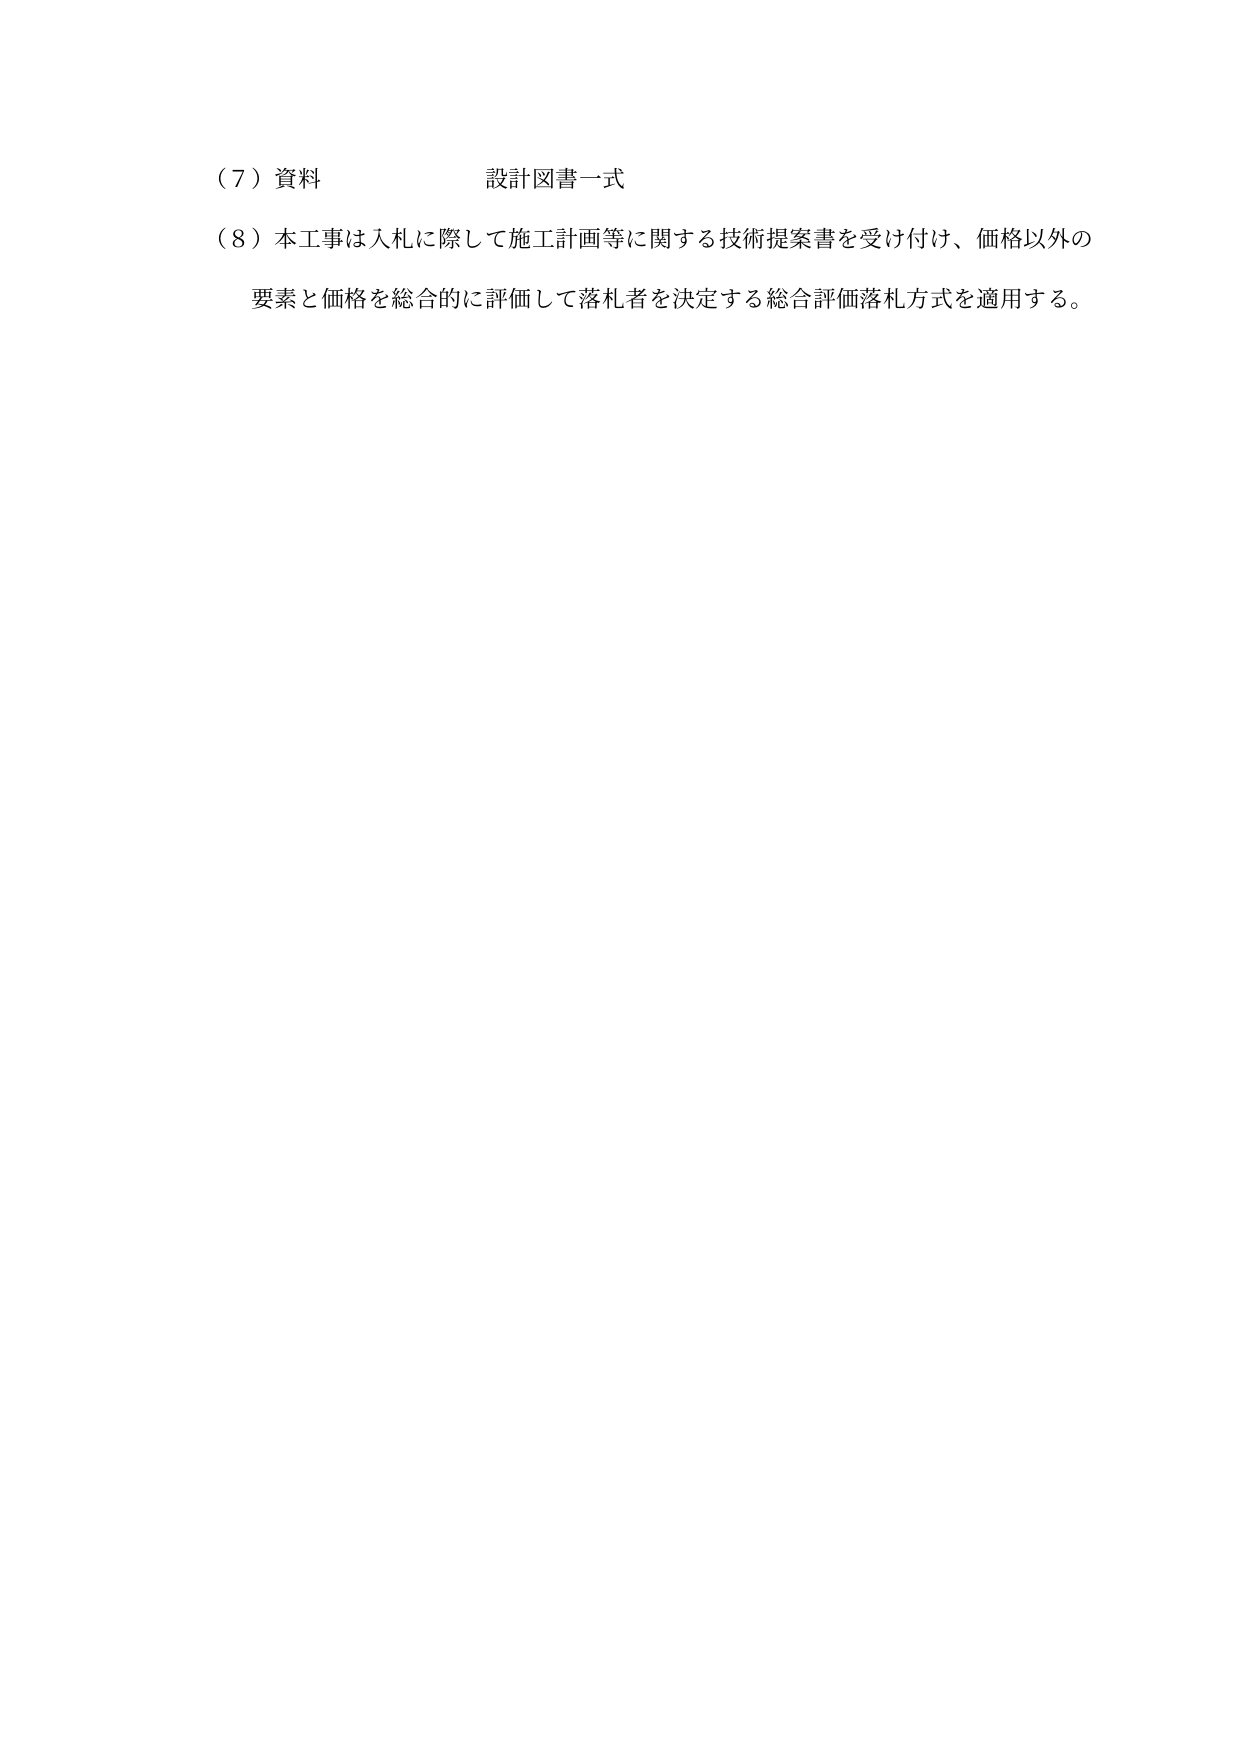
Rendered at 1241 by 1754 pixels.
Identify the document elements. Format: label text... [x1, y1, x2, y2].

text （７）資料 設計図書一式 [157, 148, 1095, 208]
text （８）本工事は入札に際して施工計画等に関する技術提案書を受け付け、価格以外の要素と価格を総合的に評価して落札者を決定する総合評価落札方式を適用する。 [181, 208, 1095, 328]
